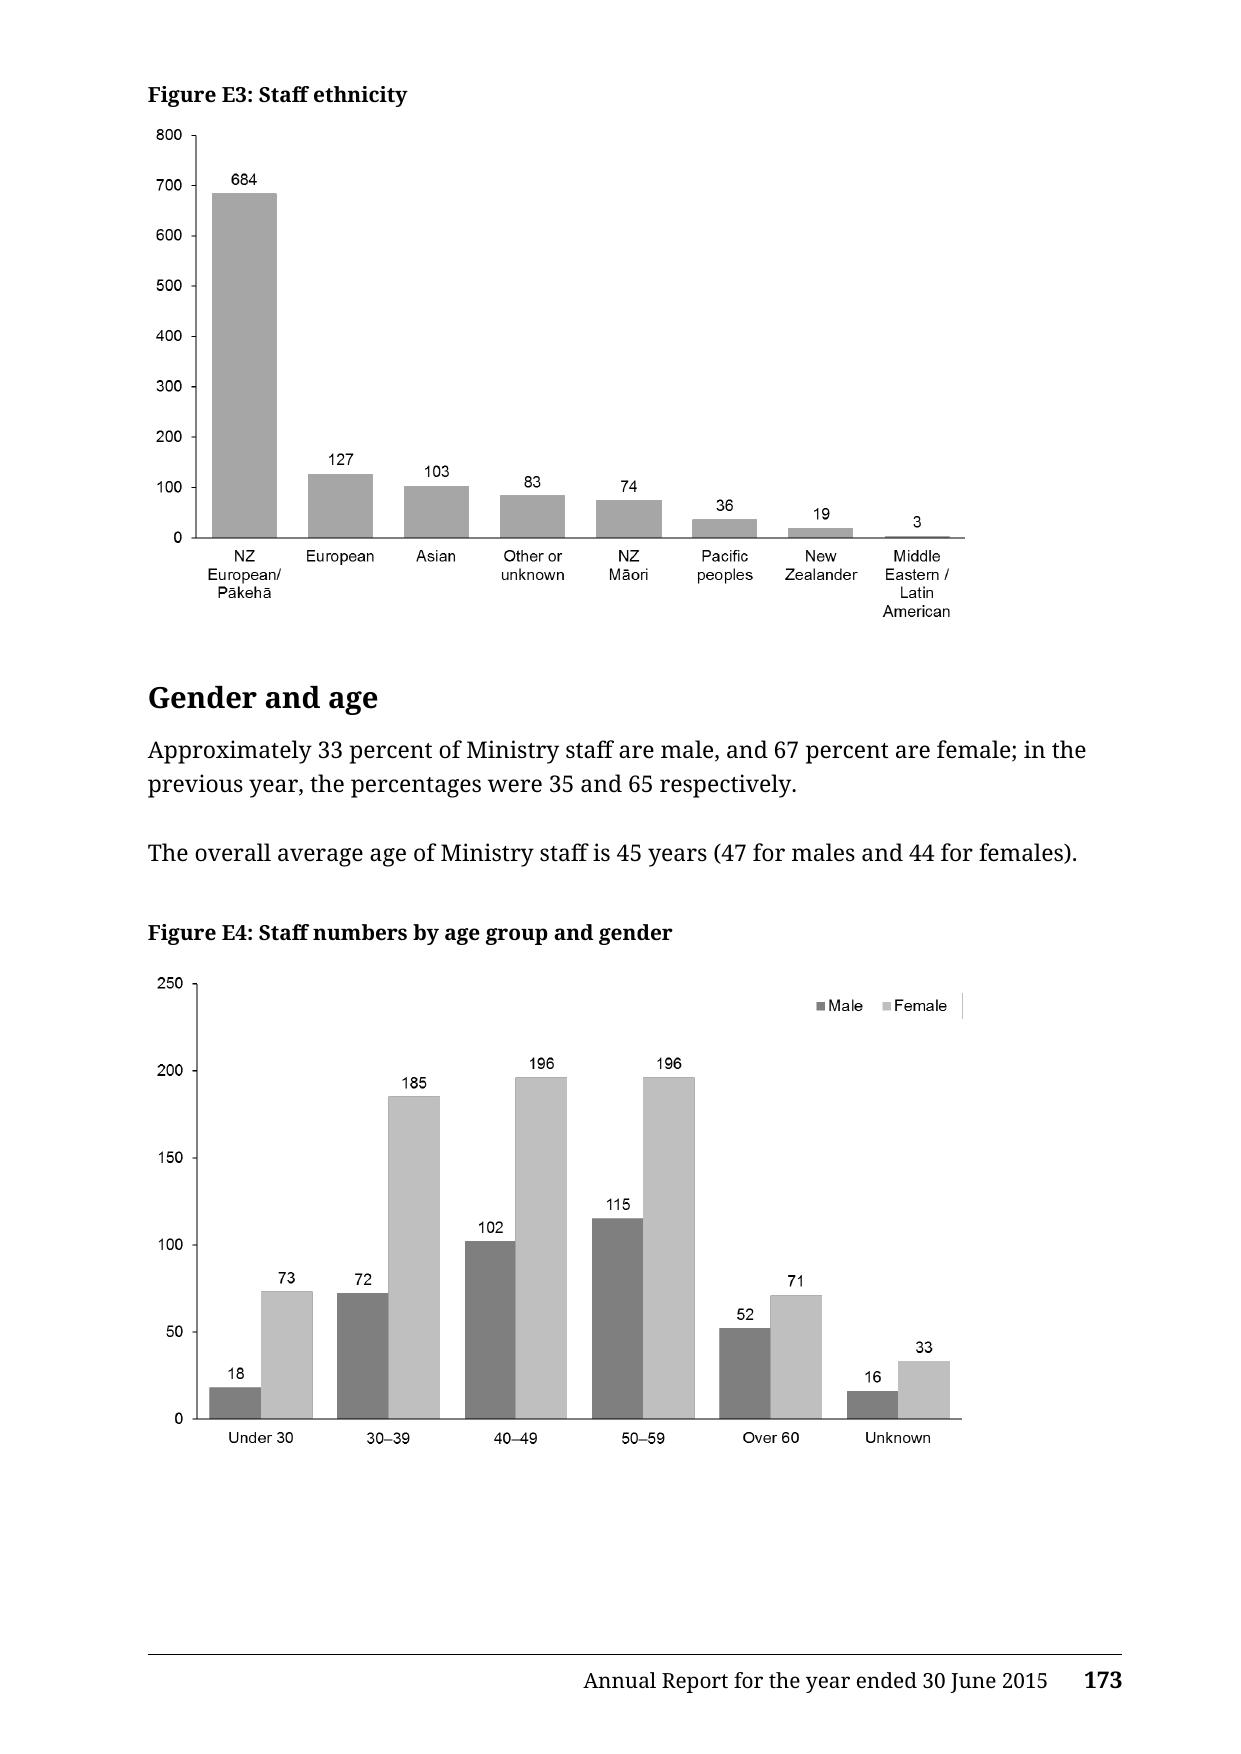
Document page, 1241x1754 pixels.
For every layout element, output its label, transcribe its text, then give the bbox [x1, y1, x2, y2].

picture [147, 961, 973, 1466]
text The overall average age of Ministry staff is 45 years (47 for males and 44 for females). [148, 837, 1122, 868]
text Approximately 33 percent of Ministry staff are male, and 67 percent are female; in the previous year, the percentages were 35 and 65 respectively. [148, 734, 1122, 799]
picture [147, 123, 974, 628]
subtitle Gender and age [148, 678, 1122, 717]
text Figure E4: Staff numbers by age group and gender [148, 918, 1122, 947]
text Figure E3: Staff ethnicity [148, 80, 1122, 108]
